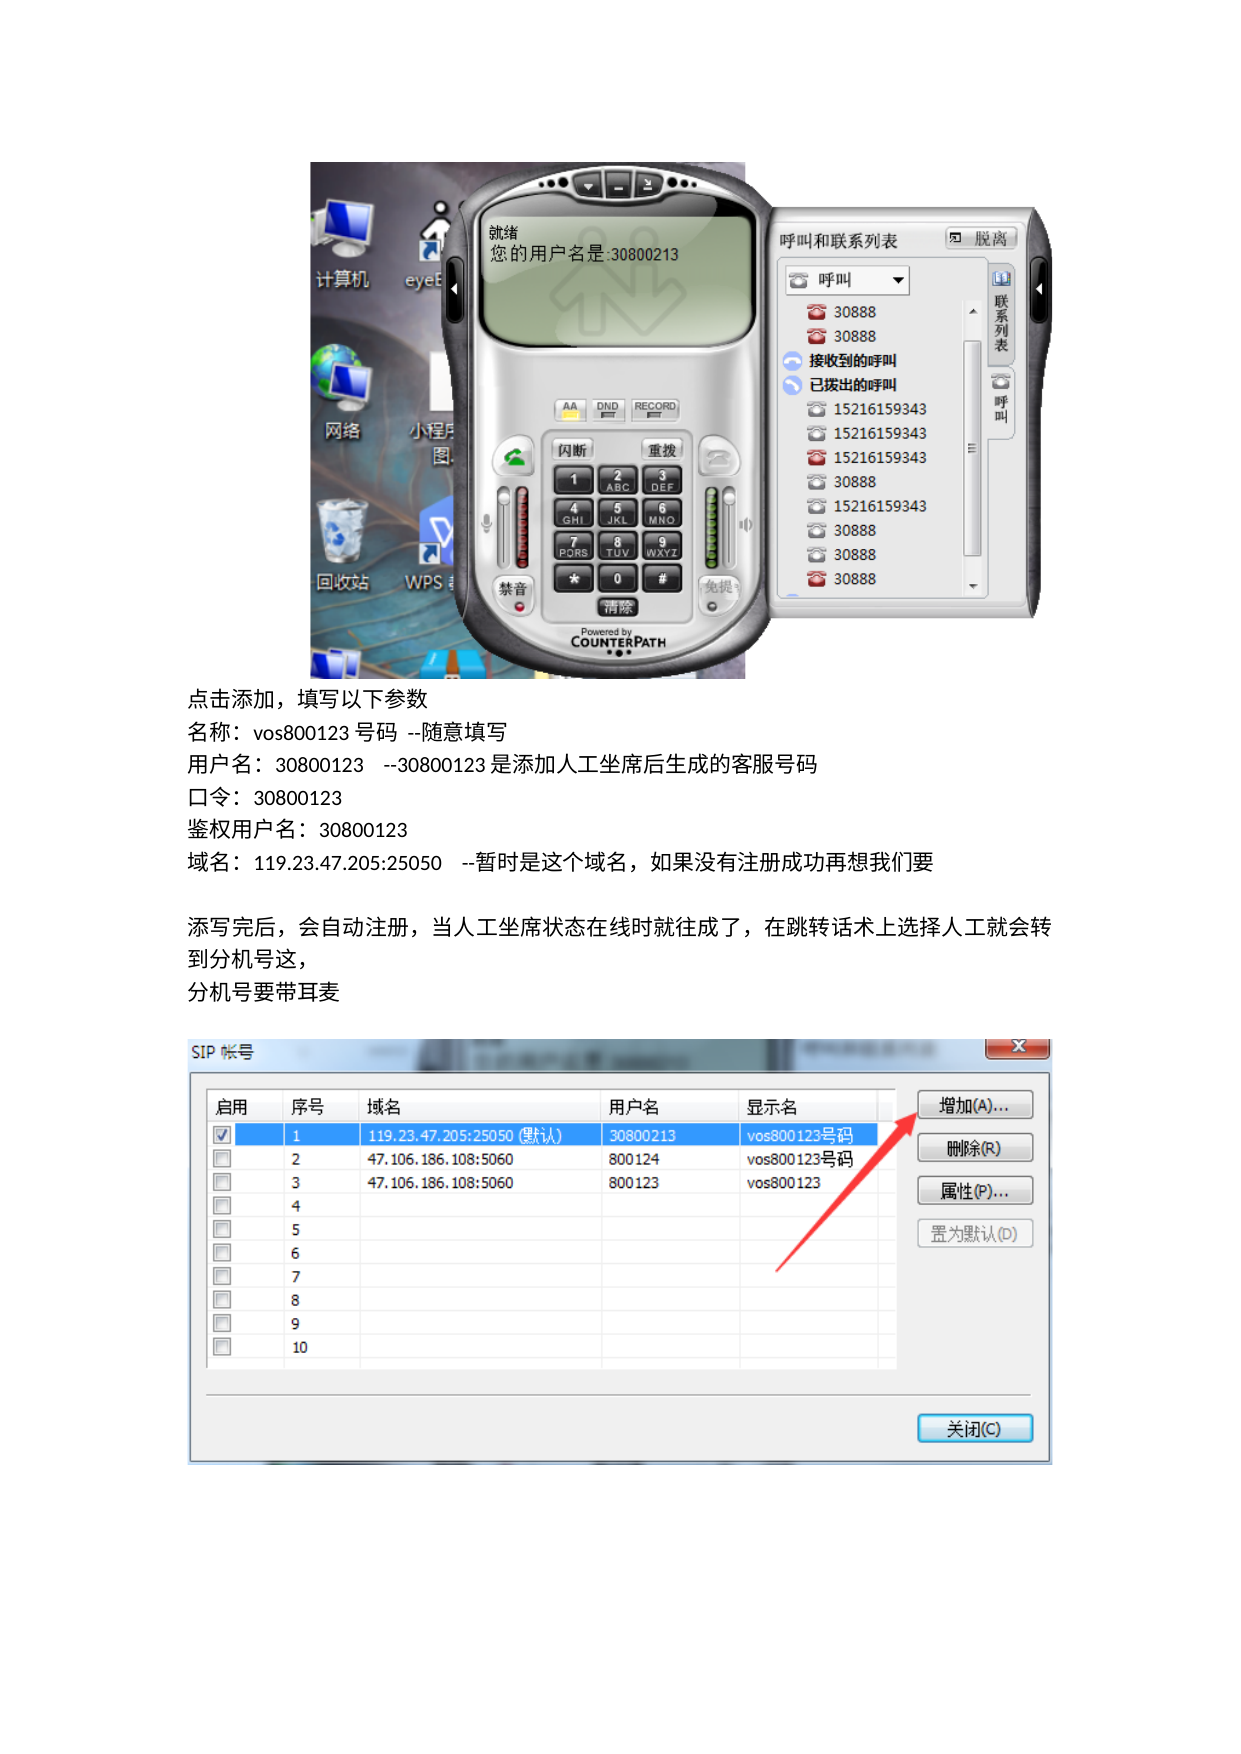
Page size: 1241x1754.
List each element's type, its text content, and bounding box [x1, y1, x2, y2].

text 分机号要带耳麦 [187, 974, 1053, 1007]
text 域名：119.23.47.205:25050 --暂时是这个域名，如果没有注册成功再想我们要 [187, 844, 1053, 877]
picture [187, 162, 1053, 679]
picture [187, 1039, 1053, 1465]
text 点击添加，填写以下参数 [187, 682, 1053, 714]
text 口令：30800123 [187, 779, 1053, 812]
text 名称：vos800123号码 --随意填写 [187, 714, 1053, 747]
text 添写完后，会自动注册，当人工坐席状态在线时就往成了，在跳转话术上选择人工就会转到分机号这， [187, 909, 1053, 974]
text 鉴权用户名：30800123 [187, 812, 1053, 844]
text 用户名：30800123 --30800123是添加人工坐席后生成的客服号码 [187, 747, 1053, 779]
